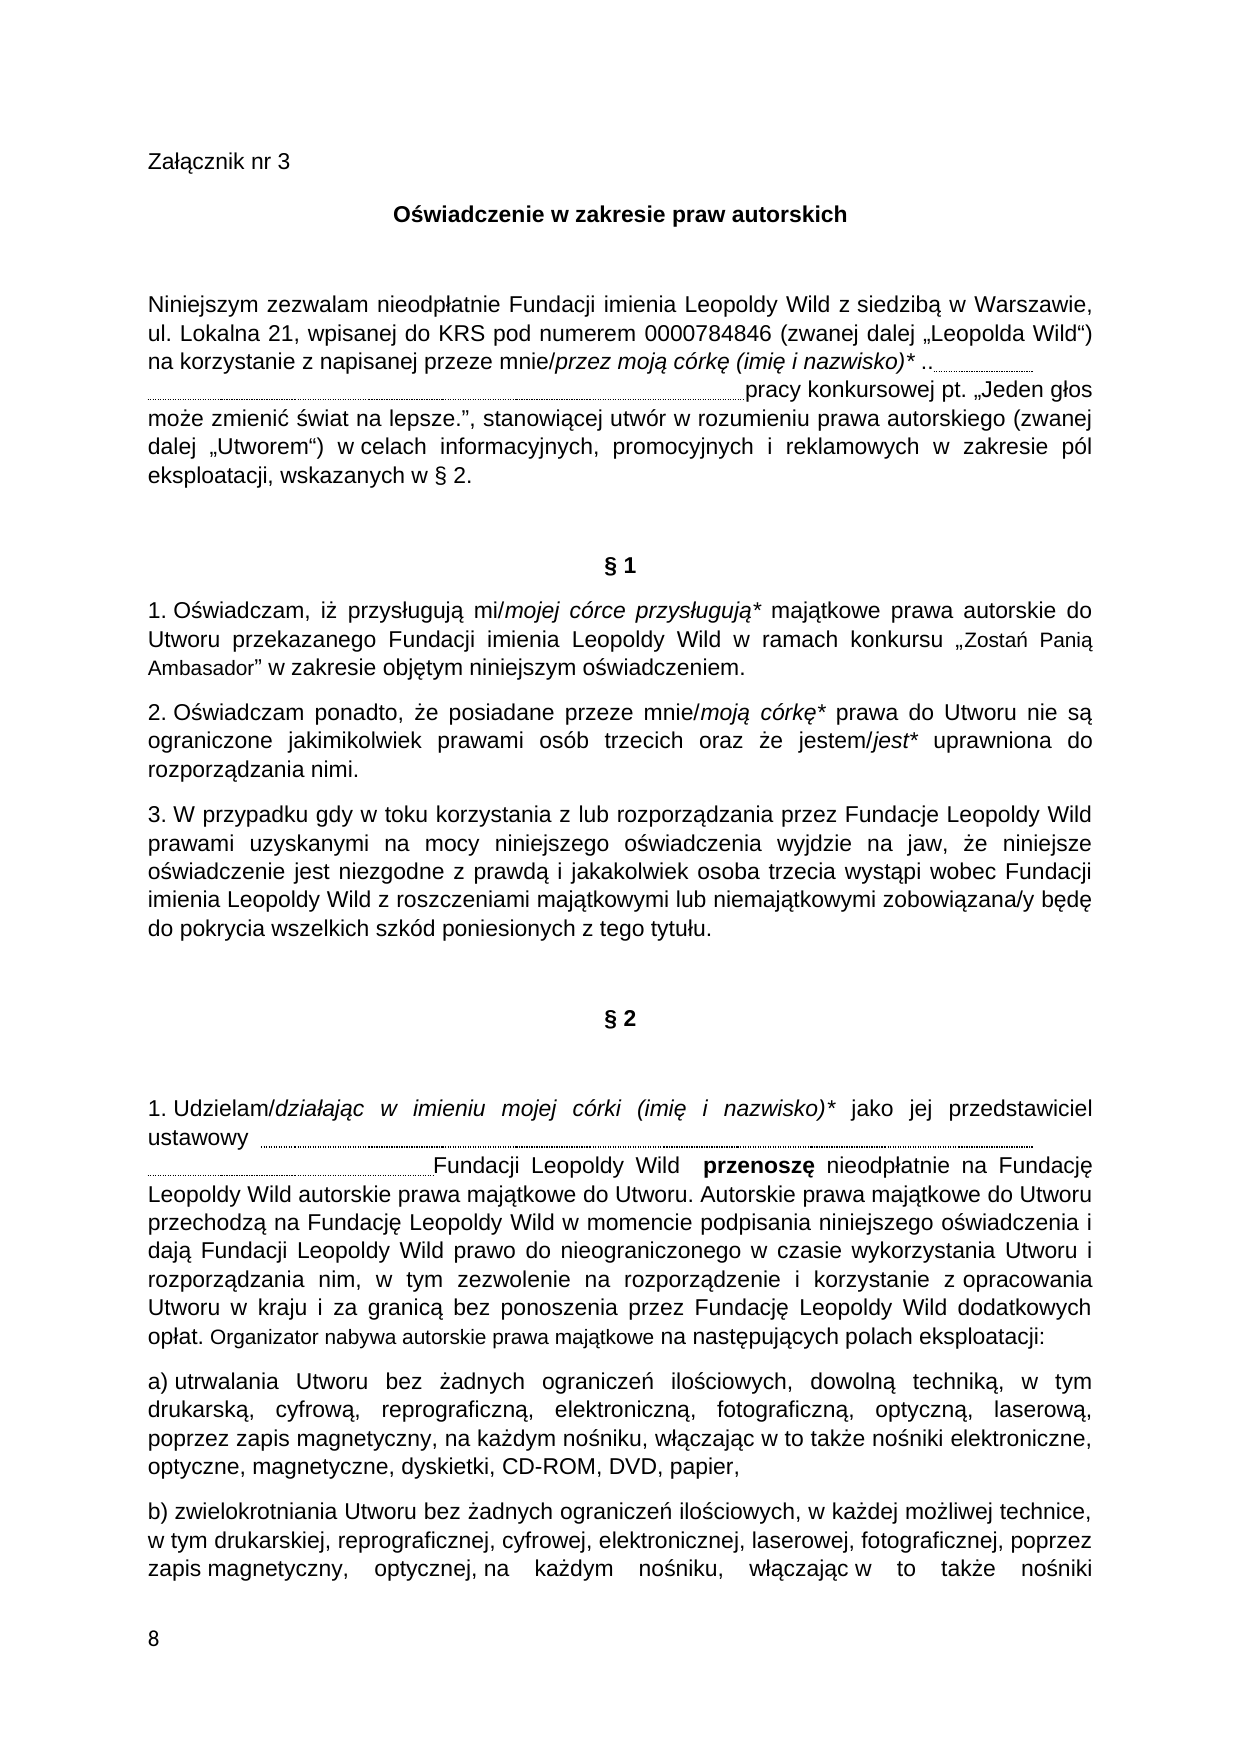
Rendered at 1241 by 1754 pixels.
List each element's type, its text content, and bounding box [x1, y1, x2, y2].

text § 1 [148, 552, 1093, 578]
text Niniejszym zezwalam nieodpłatnie Fundacji imienia Leopoldy Wild z siedzibą w Warszawie, ul. Lokalna 21, wpisanej do KRS pod numerem 0000784846 (zwanej dalej „Leopolda Wild“) na korzystanie z napisanej przeze mnie/przez moją córkę (imię i nazwisko)* .. pracy konkursowej pt. „Jeden głos może zmienić świat na lepsze.”, stanowiącej utwór w rozumieniu prawa autorskiego (zwanej dalej „Utworem“) w celach informacyjnych, promocyjnych i reklamowych w zakresie pól eksploatacji, wskazanych w § 2. [148, 291, 1093, 488]
text § 2 [148, 1005, 1093, 1031]
text 1. Udzielam/działając w imieniu mojej córki (imię i nazwisko)* jako jej przedstawiciel ustawowy Fundacji Leopoldy Wild przenoszę nieodpłatnie na Fundację Leopoldy Wild autorskie prawa majątkowe do Utworu. Autorskie prawa majątkowe do Utworu przechodzą na Fundację Leopoldy Wild w momencie podpisania niniejszego oświadczenia i dają Fundacji Leopoldy Wild prawo do nieograniczonego w czasie wykorzystania Utworu i rozporządzania nim, w tym zezwolenie na rozporządzenie i korzystanie z opracowania Utworu w kraju i za granicą bez ponoszenia przez Fundację Leopoldy Wild dodatkowych opłat. Organizator nabywa autorskie prawa majątkowe na następujących polach eksploatacji: [148, 1095, 1093, 1349]
text 2. Oświadczam ponadto, że posiadane przeze mnie/moją córkę* prawa do Utworu nie są ograniczone jakimikolwiek prawami osób trzecich oraz że jestem/jest* uprawniona do rozporządzania nimi. [148, 699, 1093, 782]
text 1. Oświadczam, iż przysługują mi/mojej córce przysługują* majątkowe prawa autorskie do Utworu przekazanego Fundacji imienia Leopoldy Wild w ramach konkursu „Zostań Panią Ambasador” w zakresie objętym niniejszym oświadczeniem. [148, 597, 1093, 680]
text 3. W przypadku gdy w toku korzystania z lub rozporządzania przez Fundacje Leopoldy Wild prawami uzyskanymi na mocy niniejszego oświadczenia wyjdzie na jaw, że niniejsze oświadczenie jest niezgodne z prawdą i jakakolwiek osoba trzecia wystąpi wobec Fundacji imienia Leopoldy Wild z roszczeniami majątkowymi lub niemajątkowymi zobowiązana/y będę do pokrycia wszelkich szkód poniesionych z tego tytułu. [148, 801, 1093, 941]
text Oświadczenie w zakresie praw autorskich [148, 201, 1093, 227]
text Załącznik nr 3 [148, 148, 1093, 174]
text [148, 1498, 1093, 1581]
text a) utrwalania Utworu bez żadnych ograniczeń ilościowych, dowolną techniką, w tym drukarską, cyfrową, reprograficzną, elektroniczną, fotograficzną, optyczną, laserową, poprzez zapis magnetyczny, na każdym nośniku, włączając w to także nośniki elektroniczne, optyczne, magnetyczne, dyskietki, CD-ROM, DVD, papier, [148, 1368, 1093, 1479]
